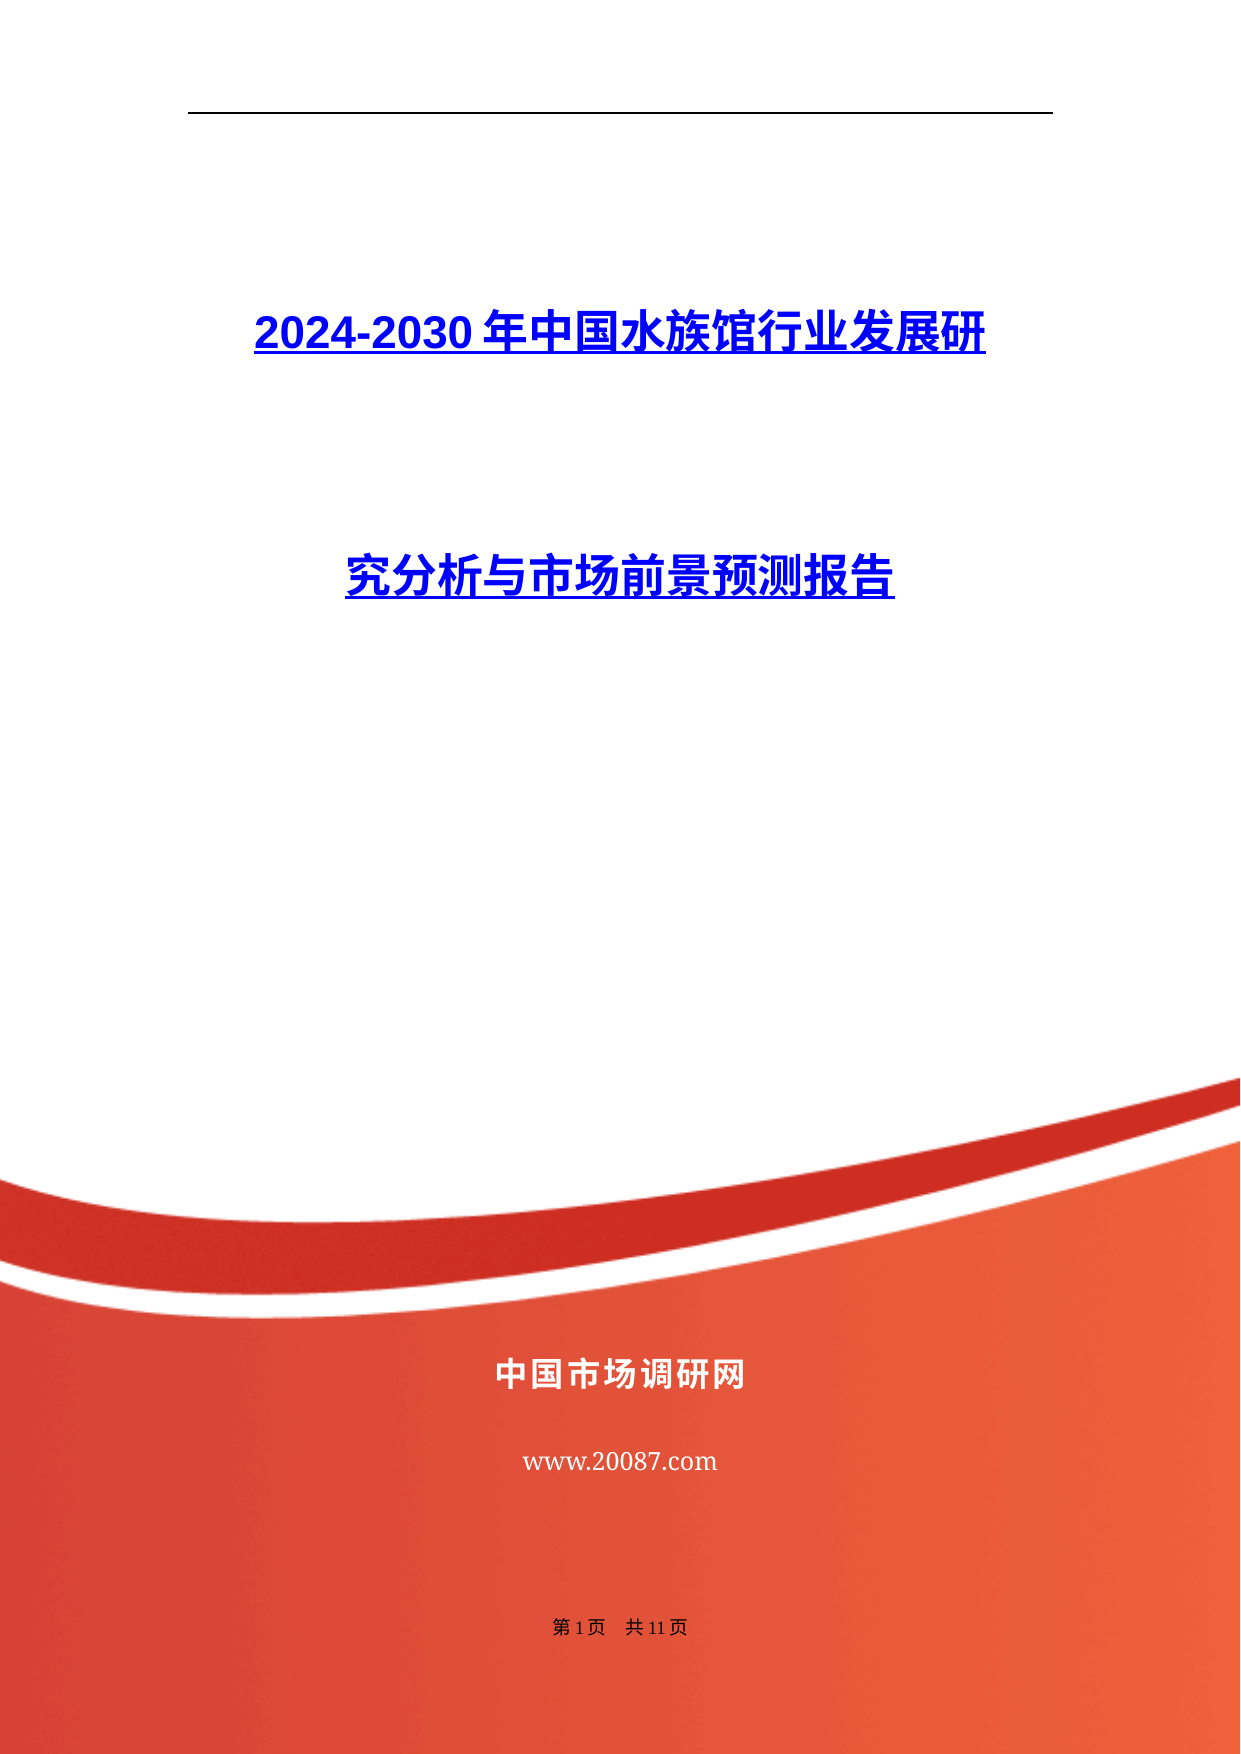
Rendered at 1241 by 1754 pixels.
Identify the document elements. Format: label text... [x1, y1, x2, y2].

table_header 2024-2030年中国水族馆行业发展研究分析与市场前景预测报告 [188, 207, 1053, 773]
text www.20087.com [187, 1428, 1053, 1493]
picture [0, 1006, 1241, 1754]
subtitle 中国市场调研网 [187, 1339, 1053, 1404]
